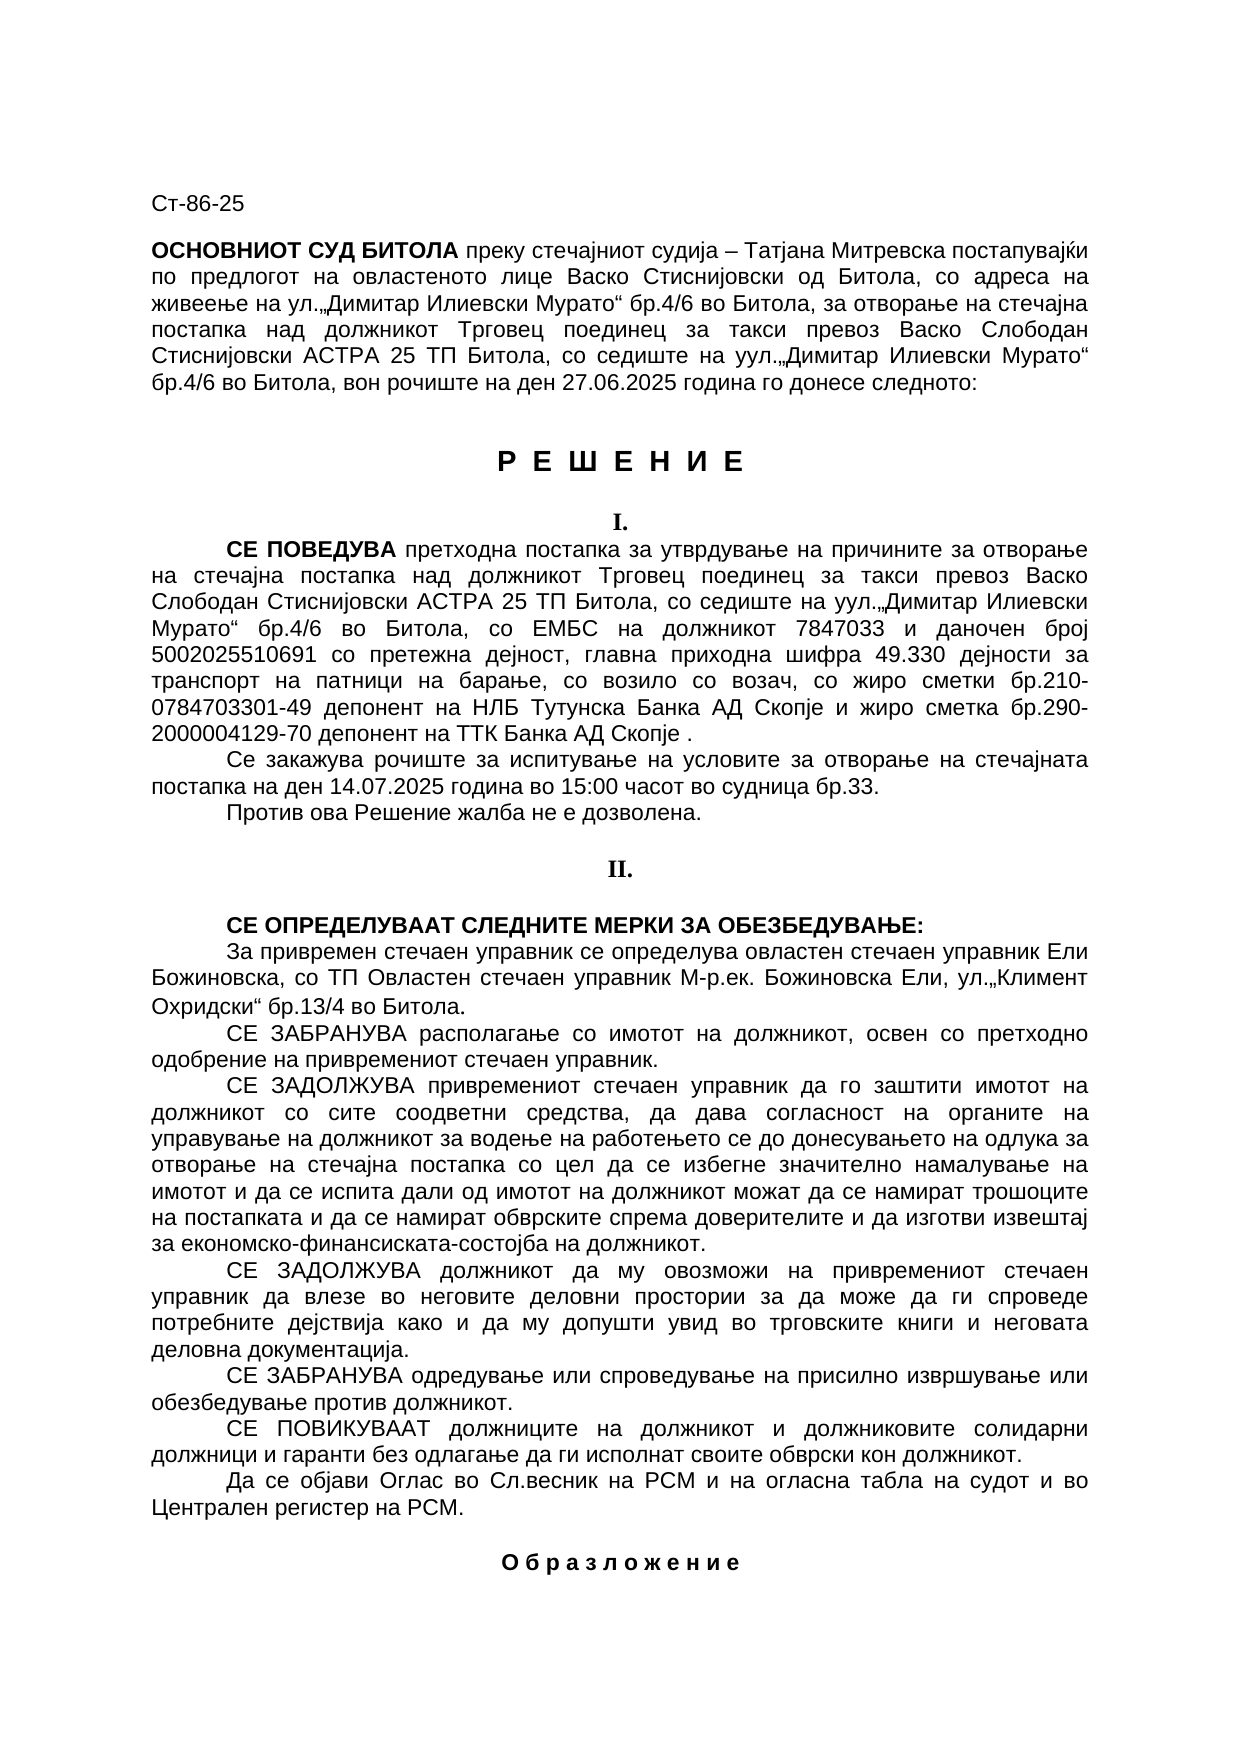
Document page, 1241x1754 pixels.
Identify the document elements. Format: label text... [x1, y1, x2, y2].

text СЕ ОПРЕДЕЛУВААТ СЛЕДНИТЕ МЕРКИ ЗА ОБЕЗБЕДУВАЊЕ: [151, 912, 1089, 938]
text I. [151, 507, 1089, 536]
text Се закажува рочиште за испитување на условите за отворање на стечајната постапка на ден 14.07.2025 година во 15:00 часот во судница бр.33. [151, 746, 1089, 799]
text Р Е Ш Е Н И Е [151, 444, 1089, 478]
text СЕ ПОВИКУВААТ должниците на должникот и должниковите солидарни должници и гаранти без одлагање да ги исполнат своите обврски кон должникот. [151, 1415, 1089, 1467]
text Против ова Решение жалба не е дозволена. [151, 799, 1089, 825]
text СЕ ПОВЕДУВА претходна постапка за утврдување на причините за отворање на стечајна постапка над должникот Трговец поединец за такси превоз Васко Слободан Стиснијовски АСТРА 25 ТП Битола, со седиште на уул.„Димитар Илиевски Мурато“ бр.4/6 во Битола, со ЕМБС на должникот 7847033 и даночен број 5002025510691 со претежна дејност, главна приходна шифра 49.330 дејности за транспорт на патници на барање, со возило со возач, со жиро сметки бр.210-0784703301-49 депонент на НЛБ Тутунска Банка АД Скопје и жиро сметка бр.290-2000004129-70 депонент на ТТК Банка АД Скопје . [151, 536, 1089, 746]
text СЕ ЗАДОЛЖУВА должникот да му овозможи на привремениот стечаен управник да влезе во неговите деловни простории за да може да ги спроведе потребните дејствија како и да му допушти увид во трговските книги и неговата деловна документација. [151, 1257, 1089, 1362]
text СЕ ЗАДОЛЖУВА привремениот стечаен управник да го заштити имотот на должникот со сите соодветни средства, да дава согласност на органите на управување на должникот за водење на работењето се до донесувањето на одлука за отворање на стечајна постапка со цел да се избегне значително намалување на имотот и да се испита дали од имотот на должникот можат да се намират трошоците на постапката и да се намират обврските спрема доверителите и да изготви извештај за економско-финансиската-состојба на должникот. [151, 1072, 1089, 1257]
text О б р а з л о ж е н и е [151, 1549, 1089, 1575]
text СЕ ЗАБРАНУВА располагање со имотот на должникот, освен со претходно одобрение на привремениот стечаен управник. [151, 1019, 1089, 1072]
text Ст-86-25 [151, 189, 1089, 216]
text За привремен стечаен управник се определува овластен стечаен управник Ели Божиновска, со ТП Овластен стечаен управник М-р.ек. Божиновска Ели, ул.„Климент Охридски“ бр.13/4 во Битола. [151, 938, 1089, 1019]
text II. [151, 854, 1089, 883]
text ОСНОВНИОТ СУД БИТОЛА преку стечајниот судија – Татјана Митревска постапувајќи по предлогот на овластеното лице Васко Стиснијовски од Битола, со адреса на живеење на ул.„Димитар Илиевски Мурато“ бр.4/6 во Битола, за отворање на стечајна постапка над должникот Трговец поединец за такси превоз Васко Слободан Стиснијовски АСТРА 25 ТП Битола, со седиште на уул.„Димитар Илиевски Мурато“ бр.4/6 во Битола, вон рочиште на ден 27.06.2025 година го донесе следното: [151, 237, 1089, 395]
text Да се објави Оглас во Сл.весник на РСМ и на огласна табла на судот и во Централен регистер на РСМ. [151, 1467, 1089, 1520]
text СЕ ЗАБРАНУВА одредување или спроведување на присилно извршување или обезбедување против должникот. [151, 1362, 1089, 1415]
